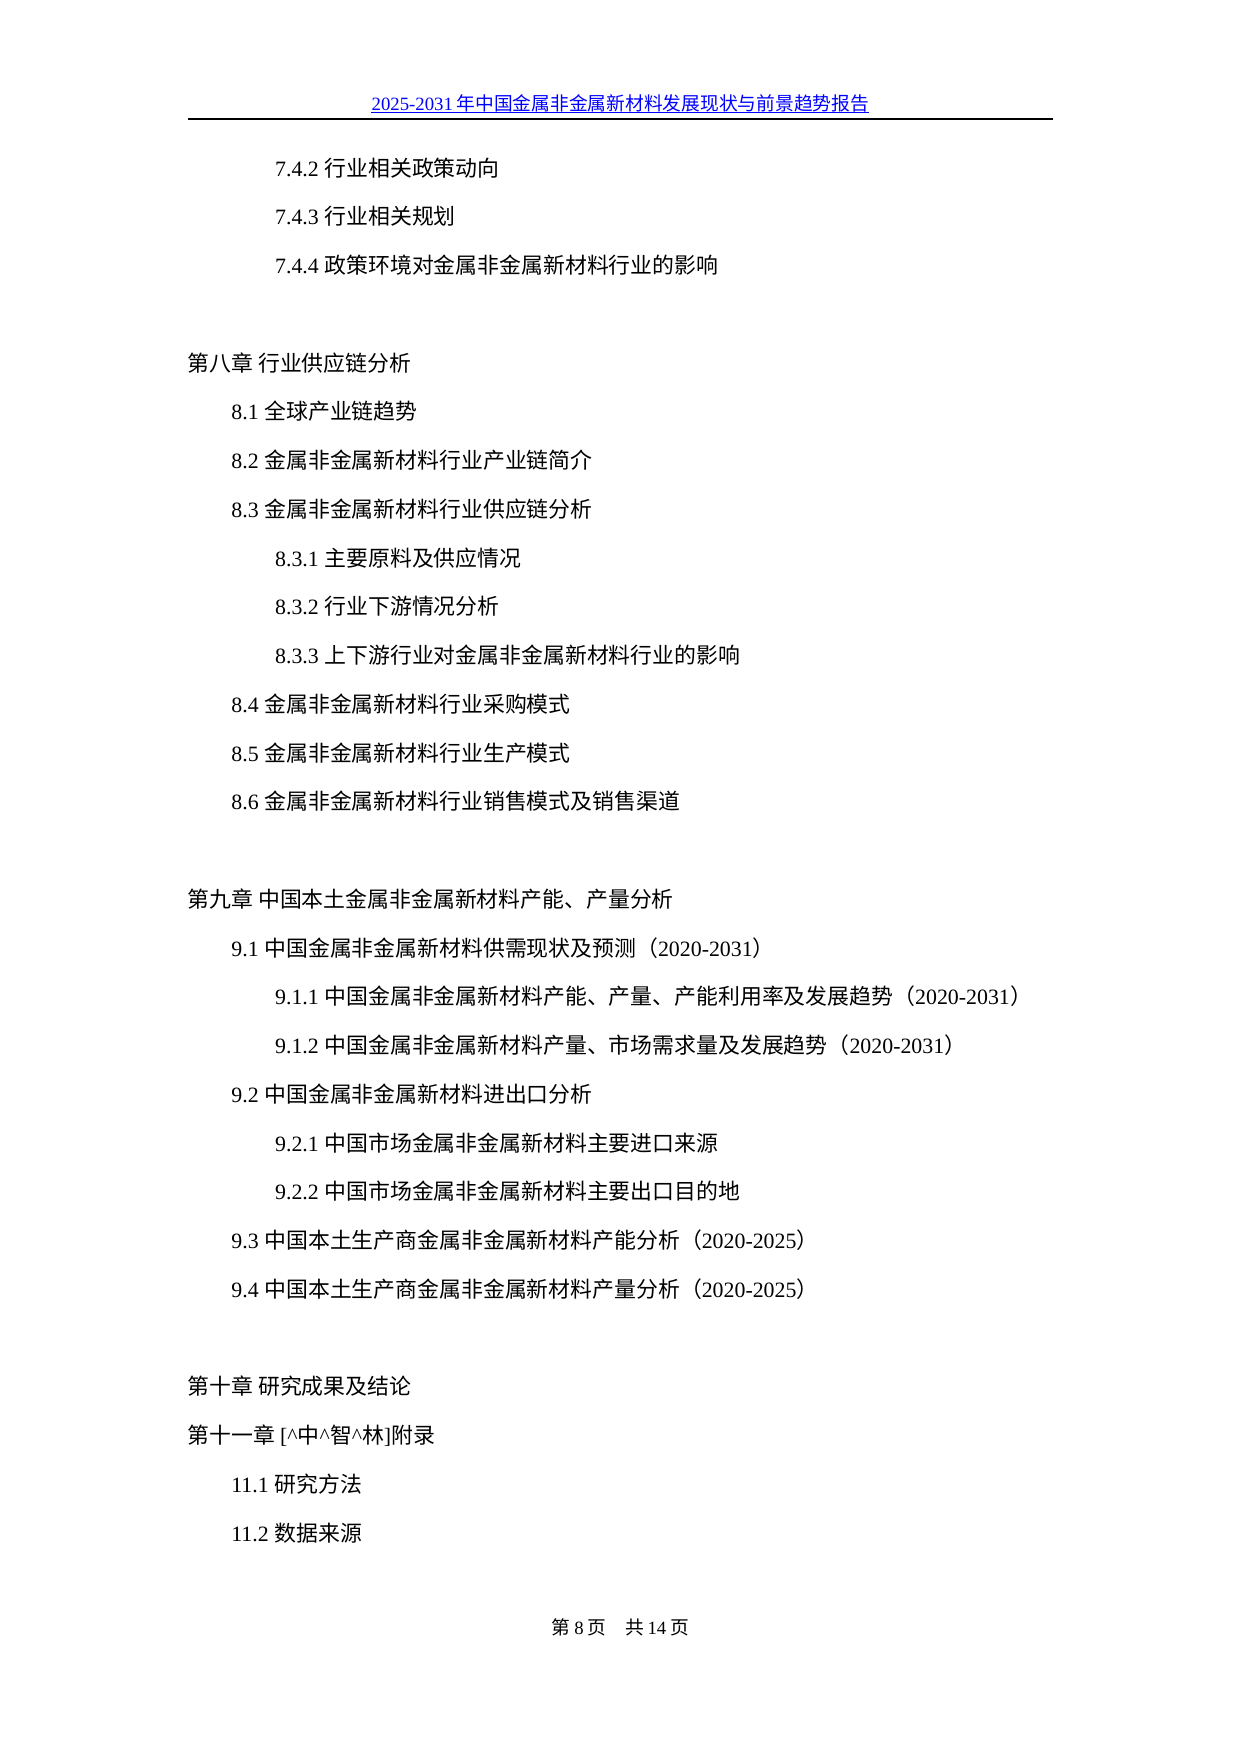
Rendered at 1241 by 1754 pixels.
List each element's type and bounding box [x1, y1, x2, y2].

text [187, 150, 1053, 1548]
